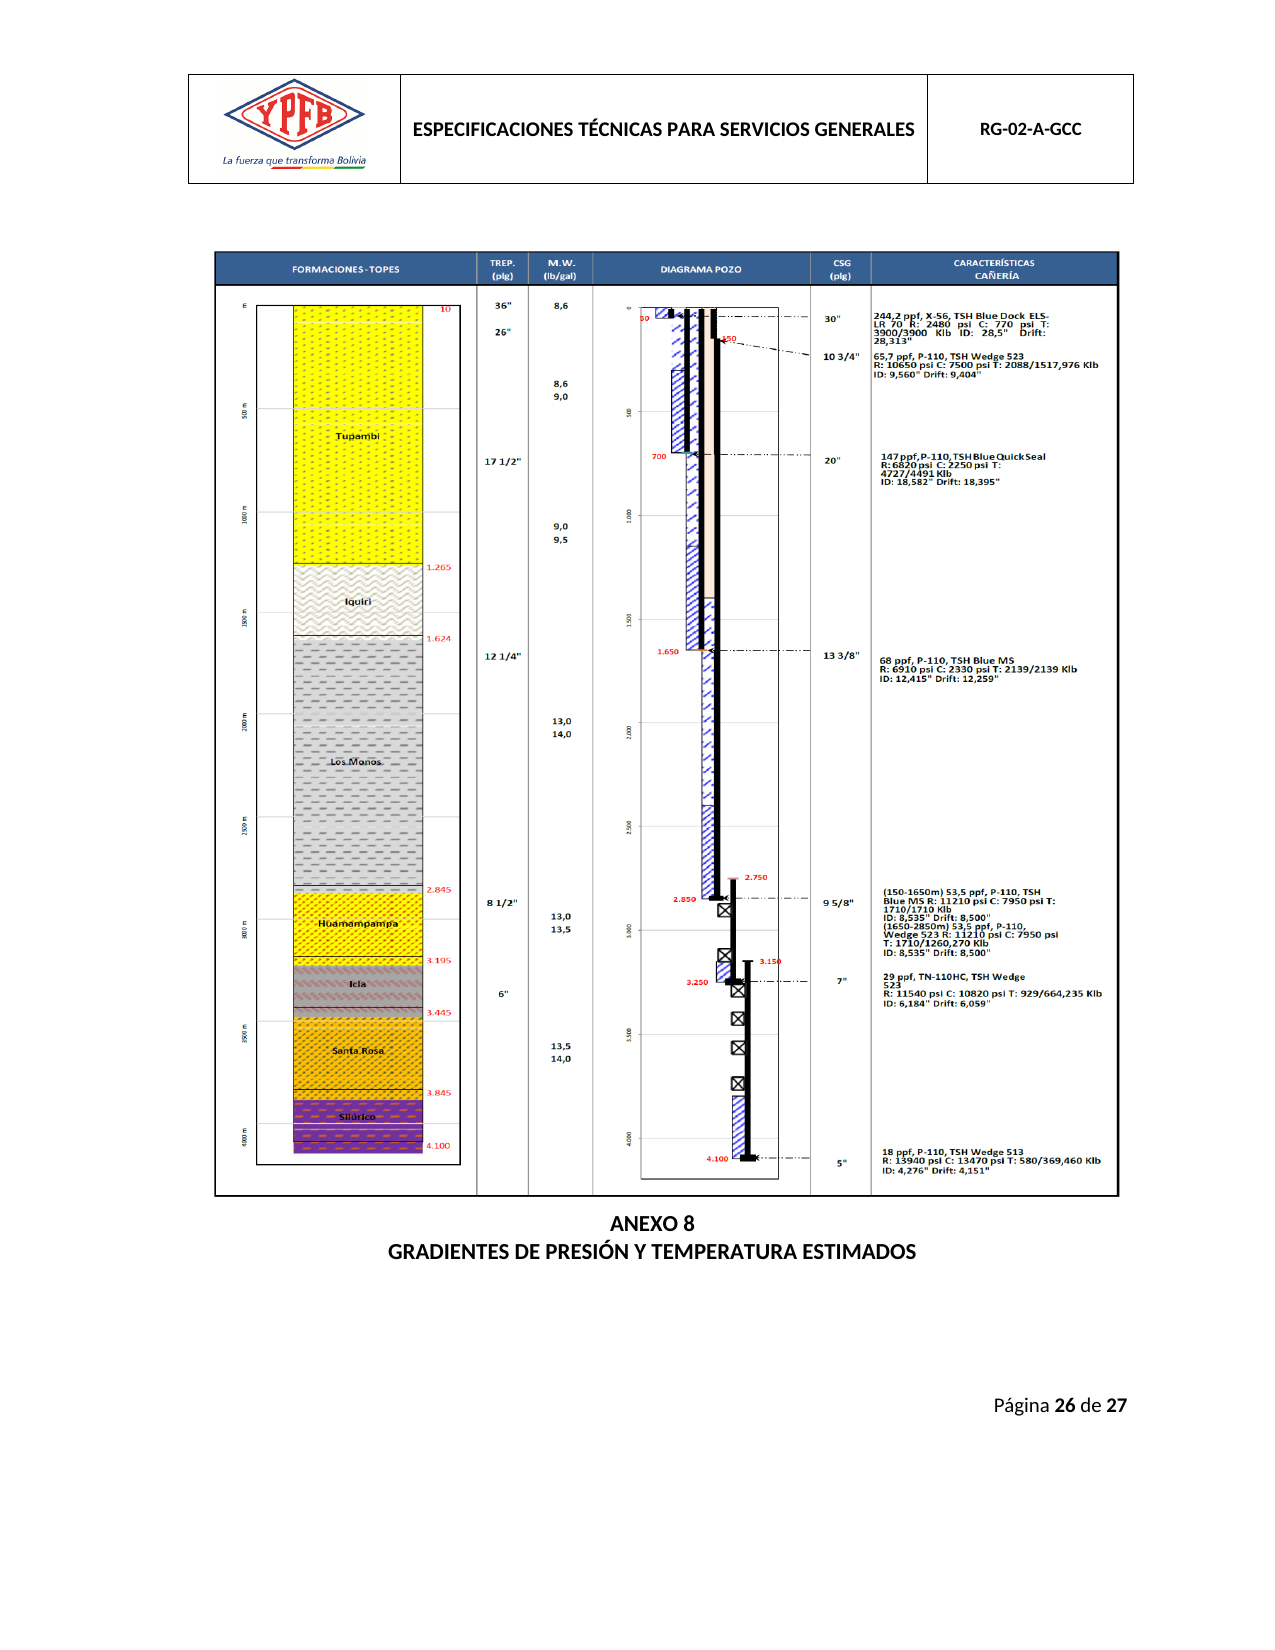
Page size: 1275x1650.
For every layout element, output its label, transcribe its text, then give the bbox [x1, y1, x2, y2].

picture [220, 75, 367, 174]
text GRADIENTES DE PRESIÓN Y TEMPERATURA ESTIMADOS [177, 1237, 1127, 1265]
picture [209, 247, 1128, 1204]
